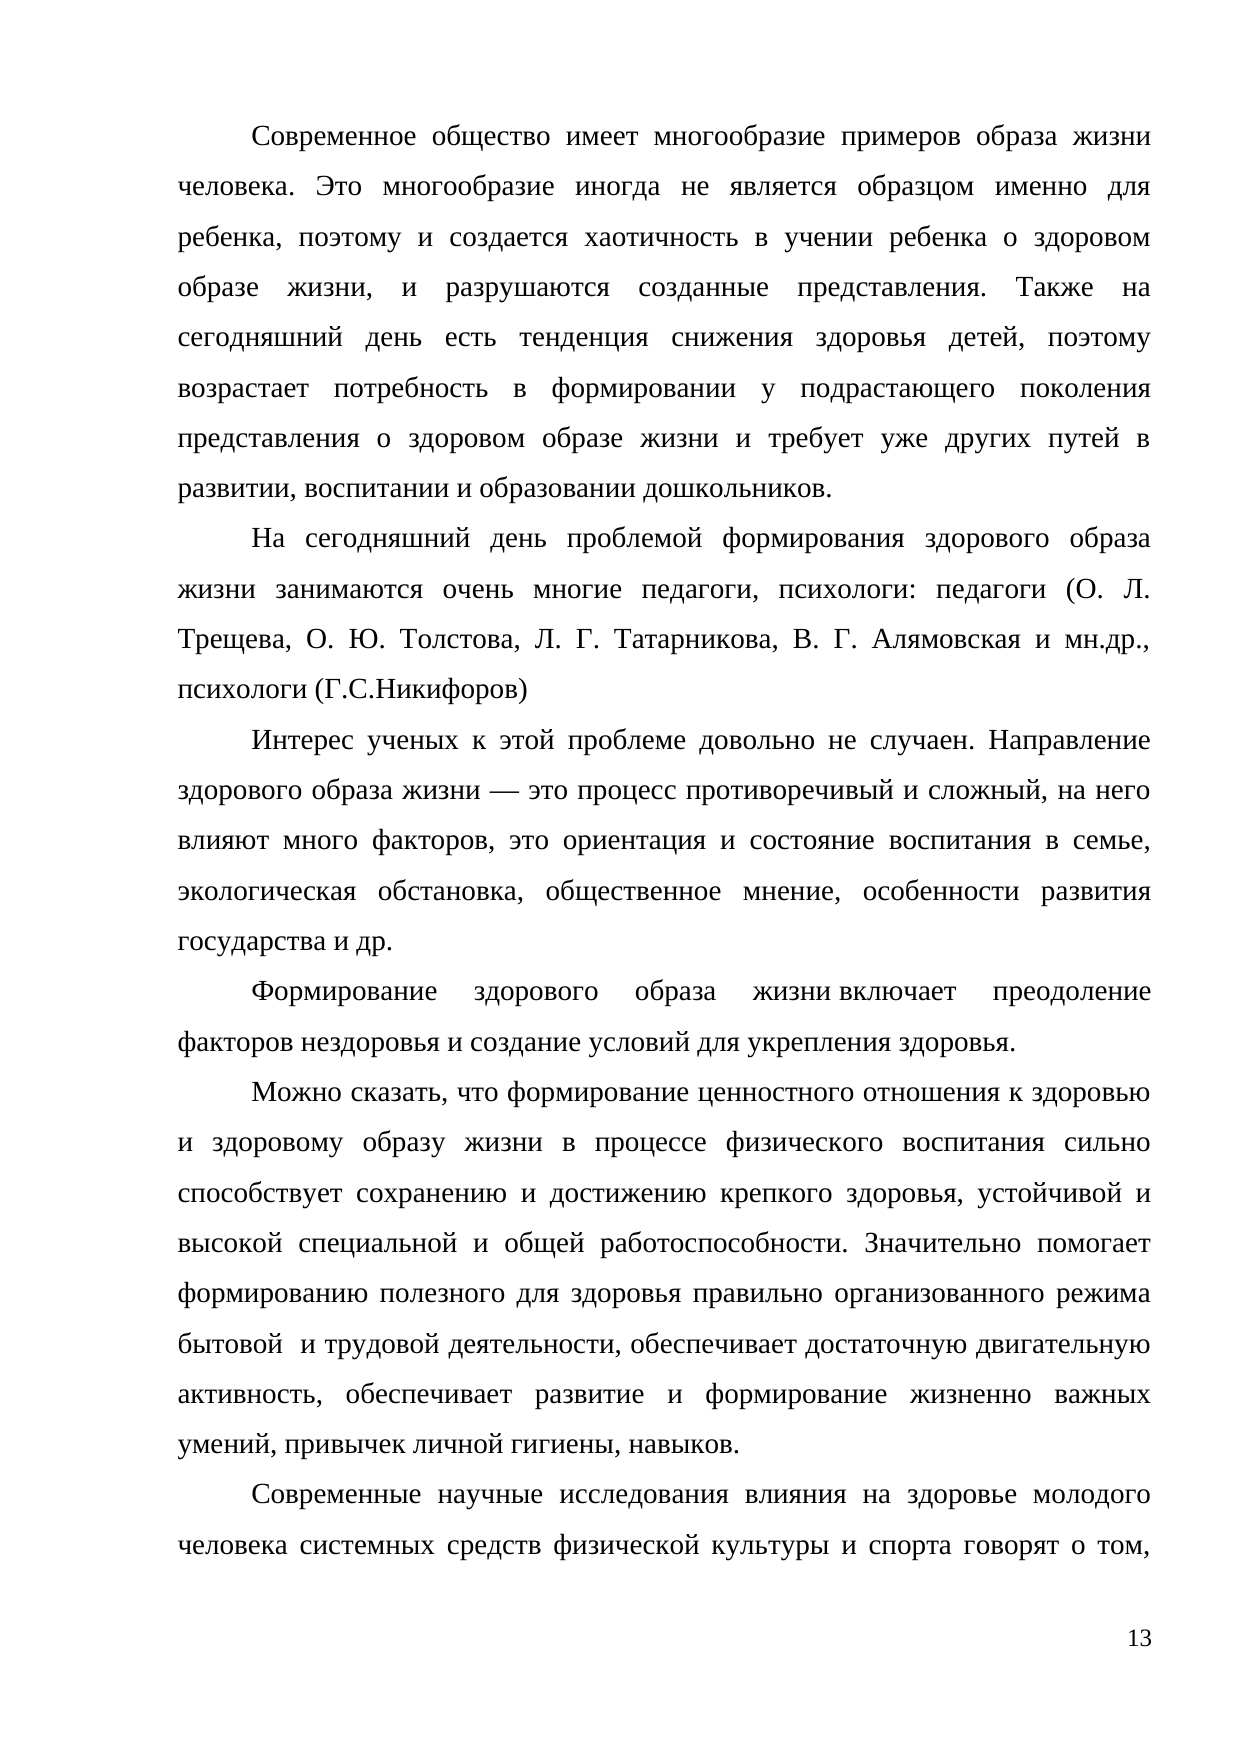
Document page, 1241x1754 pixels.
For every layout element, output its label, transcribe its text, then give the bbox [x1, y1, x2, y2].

text Можно сказать, что формирование ценностного отношения к здоровью и здоровому образу жизни в процессе физического воспитания сильно способствует сохранению и достижению крепкого здоровья, устойчивой и высокой специальной и общей работоспособности. Значительно помогает формированию полезного для здоровья правильно организованного режима бытовой и трудовой деятельности, обеспечивает достаточную двигательную активность, обеспечивает развитие и формирование жизненно важных умений, привычек личной гигиены, навыков. [177, 1074, 1152, 1460]
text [177, 1477, 1152, 1561]
text Формирование здорового образа жизни включает преодоление факторов нездоровья и создание условий для укрепления здоровья. [177, 973, 1152, 1057]
text Современное общество имеет многообразие примеров образа жизни человека. Это многообразие иногда не является образцом именно для ребенка, поэтому и создается хаотичность в учении ребенка о здоровом образе жизни, и разрушаются созданные представления. Также на сегодняшний день есть тенденция снижения здоровья детей, поэтому возрастает потребность в формировании у подрастающего поколения представления о здоровом образе жизни и требует уже других путей в развитии, воспитании и образовании дошкольников. [177, 118, 1152, 504]
text Интерес ученых к этой проблеме довольно не случаен. Направление здорового образа жизни — это процесс противоречивый и сложный, на него влияют много факторов, это ориентация и состояние воспитания в семье, экологическая обстановка, общественное мнение, особенности развития государства и др. [177, 722, 1152, 957]
text На сегодняшний день проблемой формирования здорового образа жизни занимаются очень многие педагоги, психологи: педагоги (О. Л. Трещева, О. Ю. Толстова, Л. Г. Татарникова, В. Г. Алямовская и мн.др., психологи (Г.С.Никифоров) [177, 521, 1152, 705]
